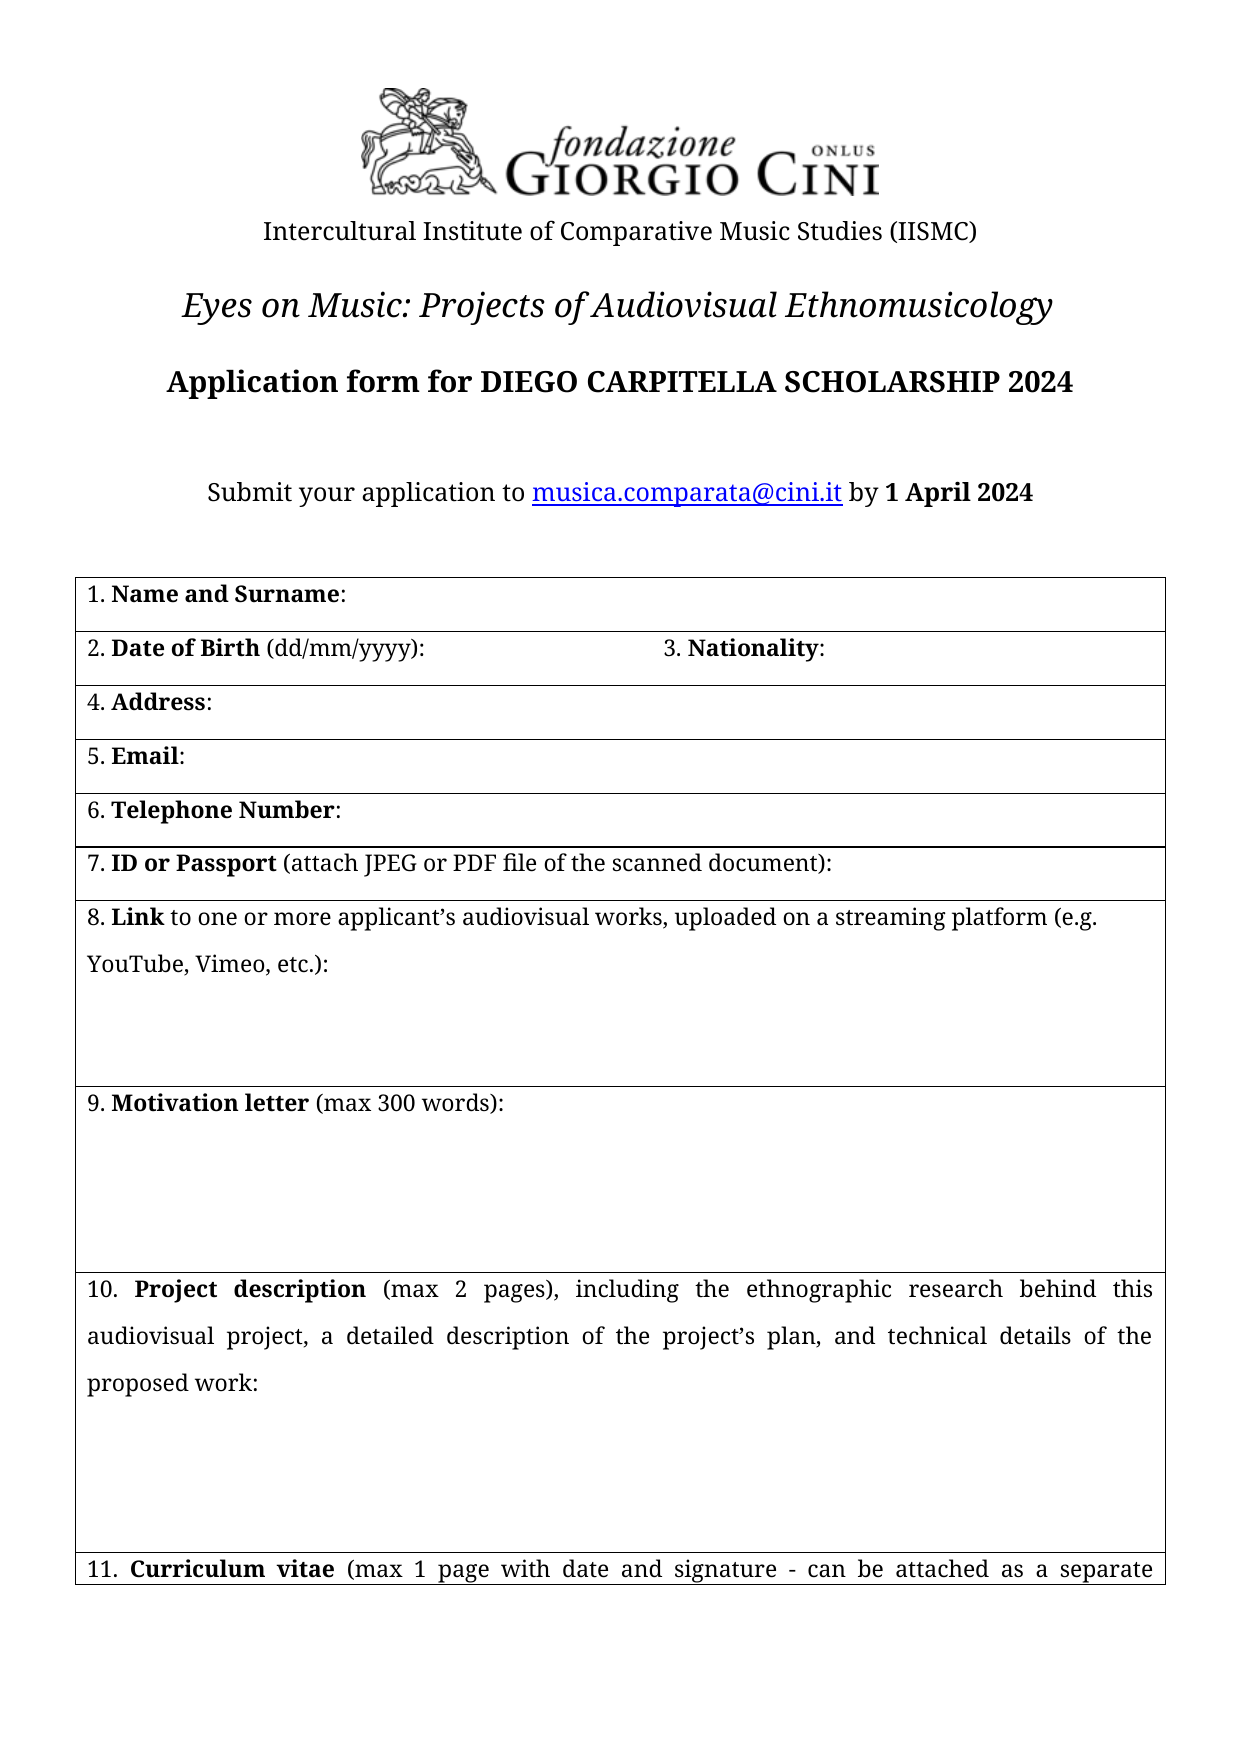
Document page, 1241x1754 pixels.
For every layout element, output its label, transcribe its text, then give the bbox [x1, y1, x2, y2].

text Application form for DIEGO CARPITELLA SCHOLARSHIP 2024 [75, 361, 1165, 401]
text Eyes on Music: Projects of Audiovisual Ethnomusicology [75, 282, 1165, 327]
table_cell 6. Telephone Number: [76, 794, 1165, 846]
table_cell 5. Email: [76, 740, 1165, 792]
table_header 1. Name and Surname: [76, 578, 1165, 631]
text Intercultural Institute of Comparative Music Studies (IISMC) [75, 214, 1165, 248]
table_cell 2. Date of Birth (dd/mm/yyyy): 3. Nationality: [76, 632, 1165, 685]
table_cell 9. Motivation letter (max 300 words): [76, 1087, 1165, 1272]
table_cell 4. Address: [76, 686, 1165, 739]
table_cell 10. Project description (max 2 pages), including the ethnographic research behind this audiovisual project, a detailed description of the project’s plan, and technical details of the proposed work: [76, 1273, 1165, 1552]
table_cell 8. Link to one or more applicant’s audiovisual works, uploaded on a streaming platform (e.g. YouTube, Vimeo, etc.): [76, 901, 1165, 1086]
text Submit your application to musica.comparata@cini.it by 1 April 2024 [75, 475, 1165, 509]
table_cell 7. ID or Passport (attach JPEG or PDF file of the scanned document): [76, 848, 1165, 900]
picture [361, 88, 879, 196]
